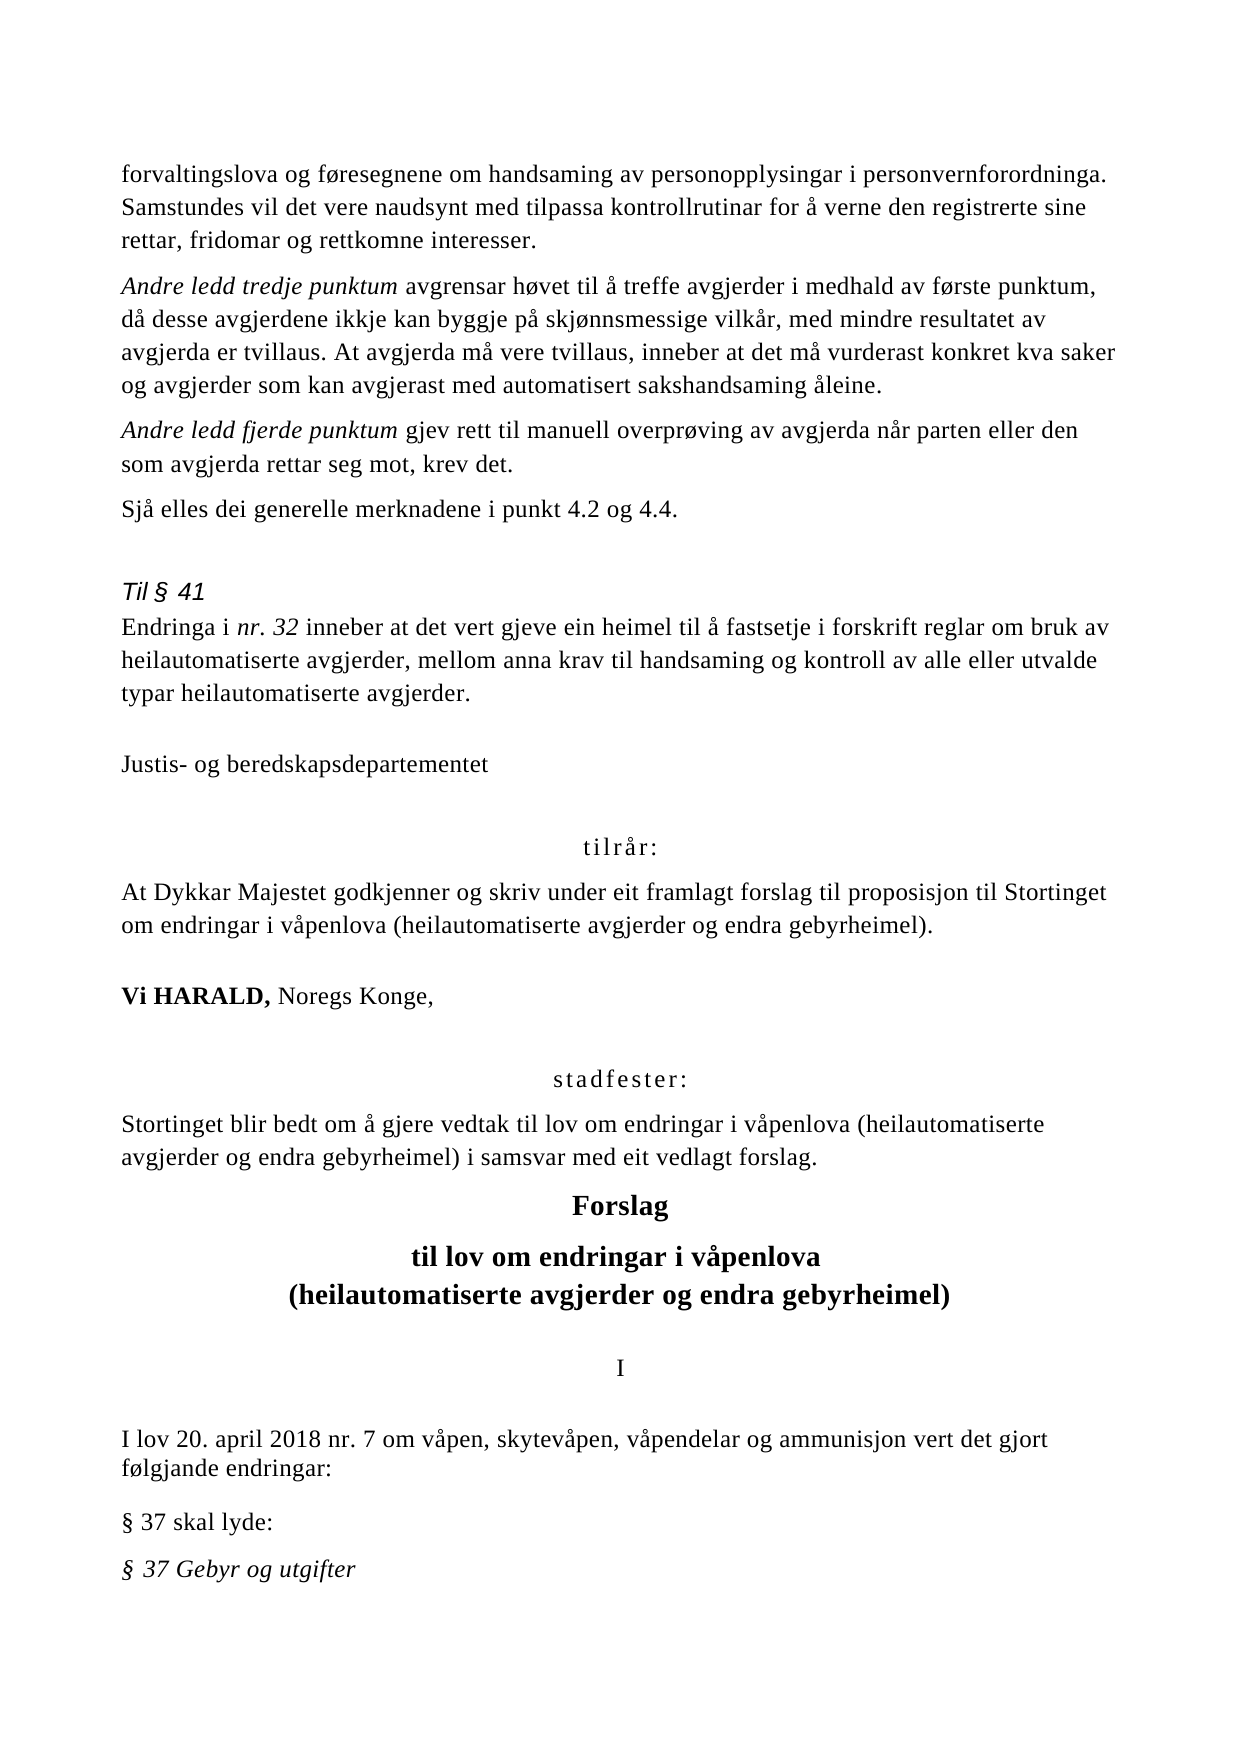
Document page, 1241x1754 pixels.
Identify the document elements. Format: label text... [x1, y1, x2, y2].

text Sjå elles dei generelle merknadene i punkt 4.2 og 4.4. [121, 494, 1119, 523]
text stadfester: [121, 1064, 1119, 1093]
text til lov om endringar i våpenlova (heilautomatiserte avgjerder og endra gebyrheimel) [121, 1239, 1119, 1311]
text Til § 41 [121, 577, 1119, 606]
text § 37 skal lyde: [121, 1507, 1119, 1535]
text § 37 Gebyr og utgifter [121, 1554, 1119, 1583]
text Andre ledd tredje punktum avgrensar høvet til å treffe avgjerder i medhald av første punktum, då desse avgjerdene ikkje kan byggje på skjønnsmessige vilkår, med mindre resultatet av avgjerda er tvillaus. At avgjerda må vere tvillaus, inneber at det må vurderast konkret kva saker og avgjerder som kan avgjerast med automatisert sakshandsaming åleine. [121, 271, 1119, 399]
text Justis- og beredskapsdepartementet [121, 749, 1119, 777]
text Andre ledd fjerde punktum gjev rett til manuell overprøving av avgjerda når parten eller den som avgjerda rettar seg mot, krev det. [121, 416, 1119, 477]
text Endringa i nr. 32 inneber at det vert gjeve ein heimel til å fastsetje i forskrift reglar om bruk av heilautomatiserte avgjerder, mellom anna krav til handsaming og kontroll av alle eller utvalde typar heilautomatiserte avgjerder. [121, 612, 1119, 707]
text Vi HARALD, Noregs Konge, [121, 981, 1119, 1009]
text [121, 159, 1119, 254]
text I lov 20. april 2018 nr. 7 om våpen, skytevåpen, våpendelar og ammunisjon vert det gjort følgjande endringar: [121, 1424, 1119, 1482]
text Stortinget blir bedt om å gjere vedtak til lov om endringar i våpenlova (heilautomatiserte avgjerder og endra gebyrheimel) i samsvar med eit vedlagt forslag. [121, 1109, 1119, 1171]
text I [121, 1353, 1119, 1382]
text At Dykkar Majestet godkjenner og skriv under eit framlagt forslag til proposisjon til Stortinget om endringar i våpenlova (heilautomatiserte avgjerder og endra gebyrheimel). [121, 877, 1119, 939]
text tilrår: [121, 832, 1119, 861]
text Forslag [121, 1188, 1119, 1221]
